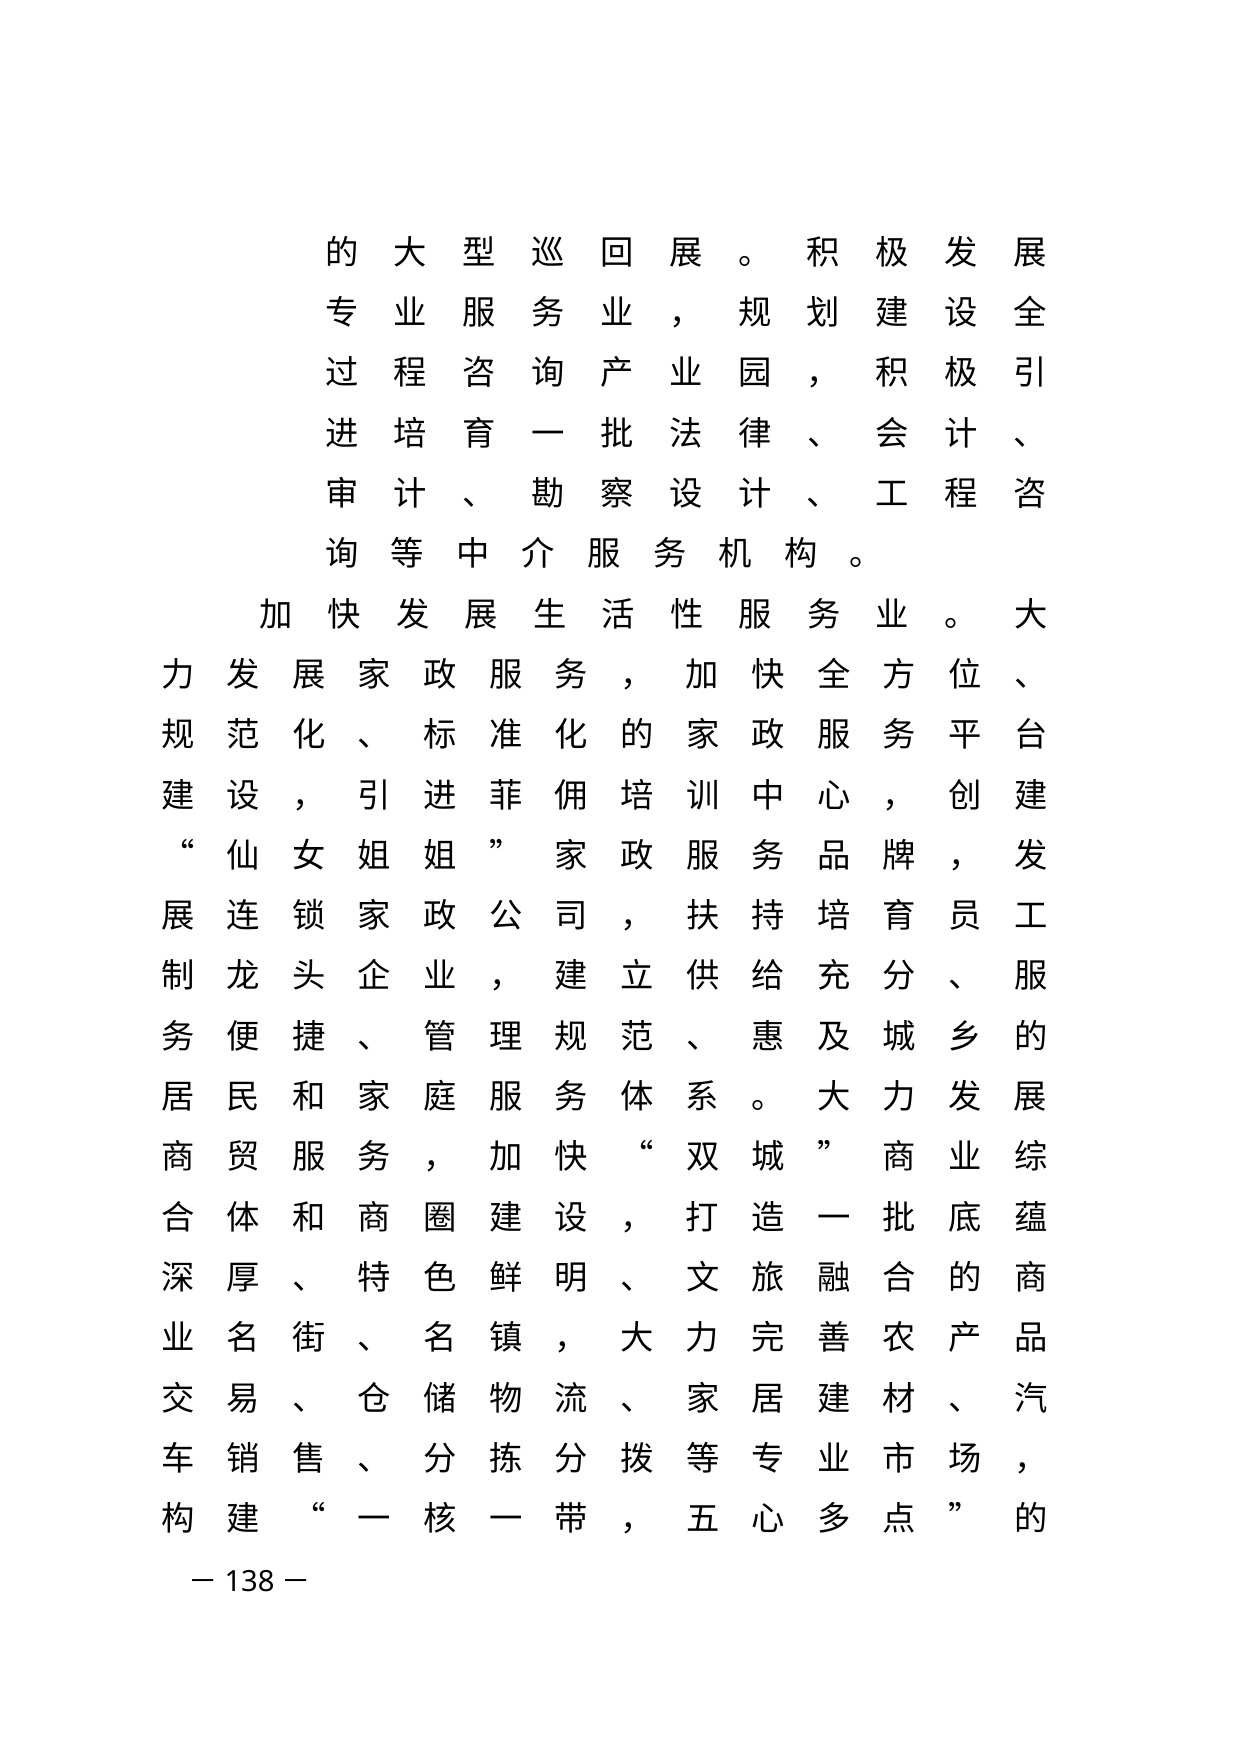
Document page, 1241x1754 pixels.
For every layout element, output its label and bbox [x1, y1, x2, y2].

text [294, 219, 1079, 581]
text [161, 581, 1079, 1546]
